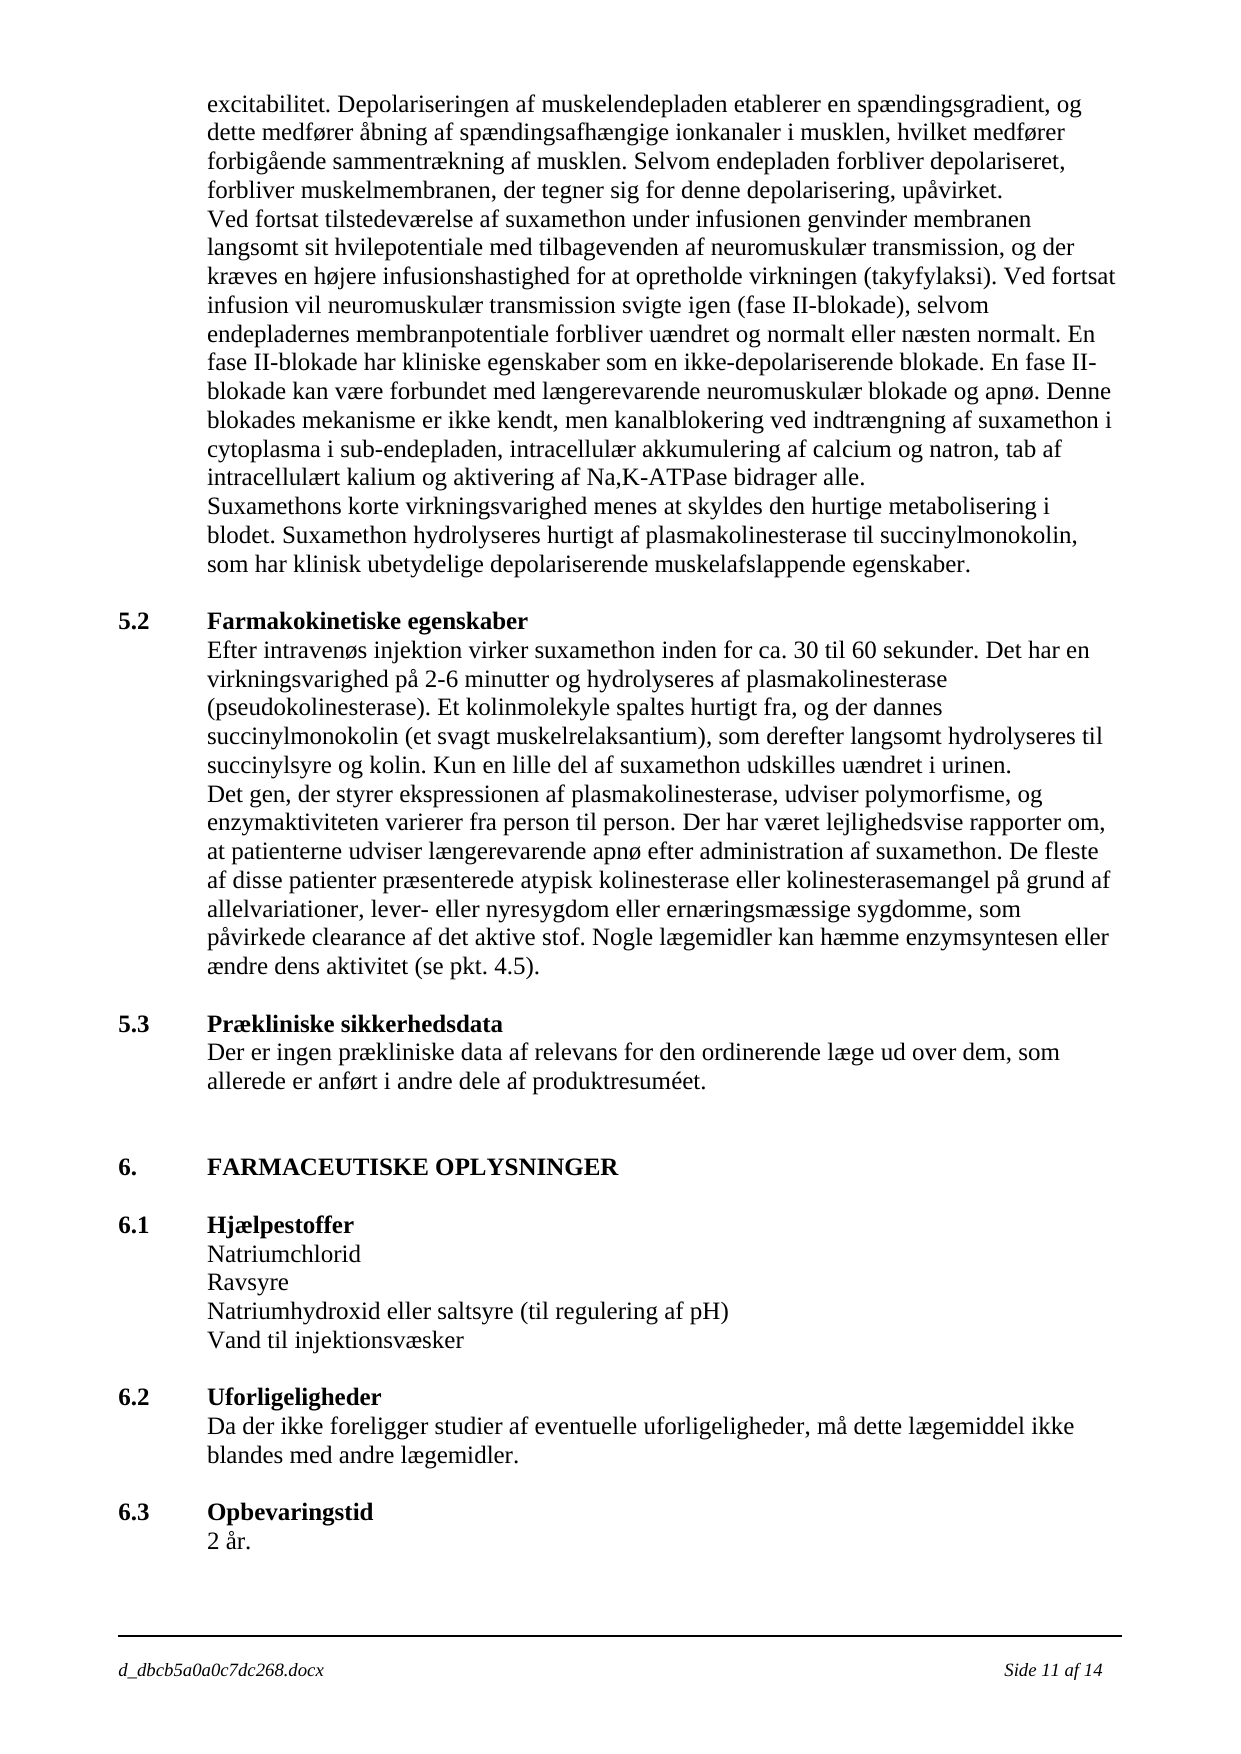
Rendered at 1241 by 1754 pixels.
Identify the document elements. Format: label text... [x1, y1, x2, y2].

text Der er ingen prækliniske data af relevans for den ordinerende læge ud over dem, som allerede er anført i andre dele af produktresuméet. [207, 1037, 1122, 1095]
text 6.1 Hjælpestoffer [118, 1210, 1122, 1239]
text 5.3 Prækliniske sikkerhedsdata [118, 1009, 1122, 1037]
text Efter intravenøs injektion virker suxamethon inden for ca. 30 til 60 sekunder. Det har en virkningsvarighed på 2-6 minutter og hydrolyseres af plasmakolinesterase (pseudokolinesterase). Et kolinmolekyle spaltes hurtigt fra, og der dannes succinylmonokolin (et svagt muskelrelaksantium), som derefter langsomt hydrolyseres til succinylsyre og kolin. Kun en lille del af suxamethon udskilles uændret i urinen. [207, 635, 1122, 779]
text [207, 89, 1122, 204]
text 2 år. [207, 1526, 1122, 1555]
text Natriumhydroxid eller saltsyre (til regulering af pH) [207, 1296, 1122, 1325]
text 6.2 Uforligeligheder [118, 1382, 1122, 1411]
text Natriumchlorid [207, 1239, 1122, 1267]
text Da der ikke foreligger studier af eventuelle uforligeligheder, må dette lægemiddel ikke blandes med andre lægemidler. [207, 1411, 1122, 1469]
text 6.3 Opbevaringstid [118, 1497, 1122, 1526]
text 6. FARMACEUTISKE OPLYSNINGER [118, 1152, 1122, 1181]
text Vand til injektionsvæsker [207, 1325, 1122, 1354]
text 5.2 Farmakokinetiske egenskaber [118, 606, 1122, 635]
text Det gen, der styrer ekspressionen af plasmakolinesterase, udviser polymorfisme, og enzymaktiviteten varierer fra person til person. Der har været lejlighedsvise rapporter om, at patienterne udviser længerevarende apnø efter administration af suxamethon. De fleste af disse patienter præsenterede atypisk kolinesterase eller kolinesterasemangel på grund af allelvariationer, lever- eller nyresygdom eller ernæringsmæssige sygdomme, som påvirkede clearance af det aktive stof. Nogle lægemidler kan hæmme enzymsyntesen eller ændre dens aktivitet (se pkt. 4.5). [207, 779, 1122, 980]
text Ved fortsat tilstedeværelse af suxamethon under infusionen genvinder membranen langsomt sit hvilepotentiale med tilbagevenden af neuromuskulær transmission, og der kræves en højere infusionshastighed for at opretholde virkningen (takyfylaksi). Ved fortsat infusion vil neuromuskulær transmission svigte igen (fase II-blokade), selvom endepladernes membranpotentiale forbliver uændret og normalt eller næsten normalt. En fase II-blokade har kliniske egenskaber som en ikke-depolariserende blokade. En fase II-blokade kan være forbundet med længerevarende neuromuskulær blokade og apnø. Denne blokades mekanisme er ikke kendt, men kanalblokering ved indtrængning af suxamethon i cytoplasma i sub-endepladen, intracellulær akkumulering af calcium og natron, tab af intracellulært kalium og aktivering af Na,K-ATPase bidrager alle. [207, 204, 1122, 491]
text Ravsyre [207, 1267, 1122, 1296]
